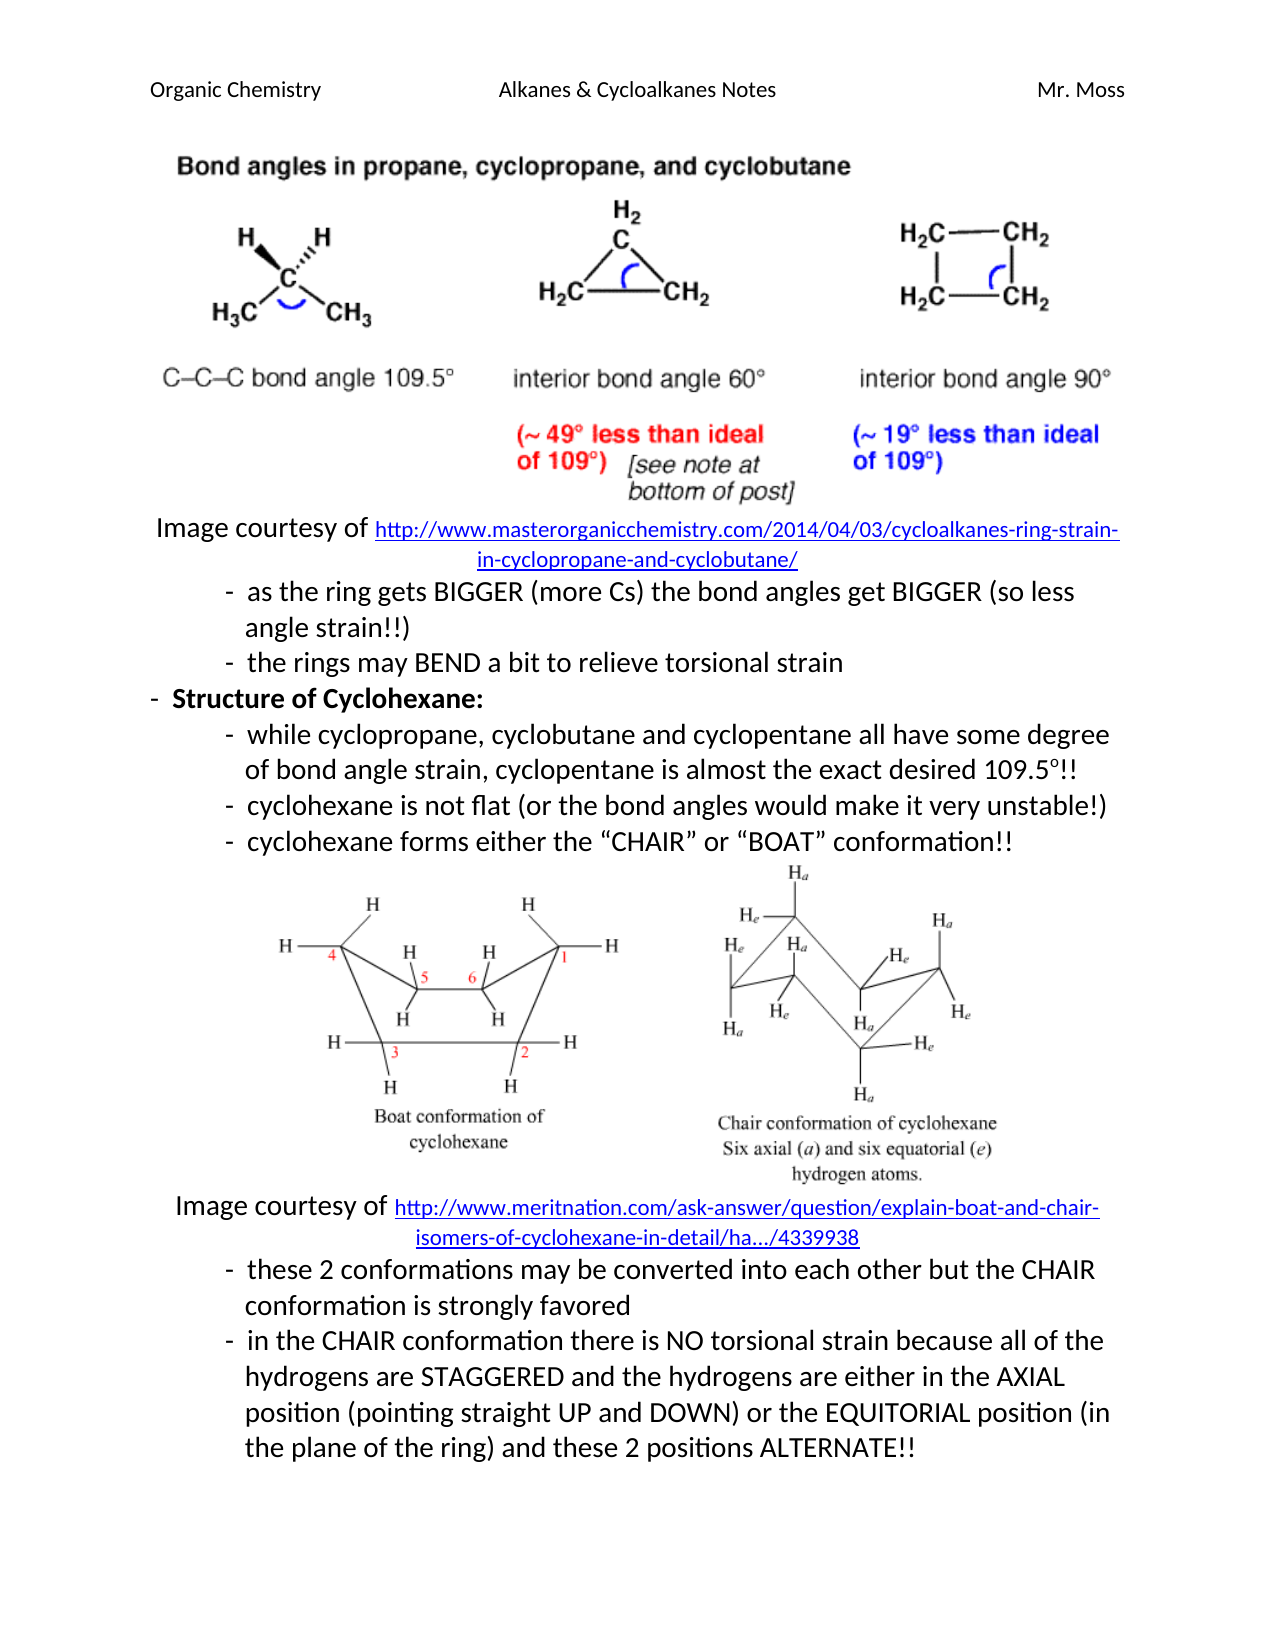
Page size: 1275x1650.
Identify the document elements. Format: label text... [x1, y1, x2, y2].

text - as the ring gets BIGGER (more Cs) the bond angles get BIGGER (so less [150, 573, 1125, 609]
text - in the CHAIR conformation there is NO torsional strain because all of the [150, 1322, 1125, 1358]
text Image courtesy of http://www.meritnation.com/ask-answer/question/explain-boat-and-chair-isomers-of-cyclohexane-in-detail/ha.../4339938 [150, 1187, 1125, 1251]
text Image courtesy of http://www.masterorganicchemistry.com/2014/04/03/cycloalkanes-ring-strain-in-cyclopropane-and-cyclobutane/ [150, 509, 1125, 573]
text conformation is strongly favored [150, 1287, 1125, 1322]
picture [158, 150, 1117, 510]
text the plane of the ring) and these 2 positions ALTERNATE!! [150, 1429, 1125, 1465]
text - cyclohexane forms either the “CHAIR” or “BOAT” conformation!! [150, 823, 1125, 858]
text angle strain!!) [150, 609, 1125, 644]
text position (pointing straight UP and DOWN) or the EQUITORIAL position (in [150, 1394, 1125, 1429]
text - cyclohexane is not flat (or the bond angles would make it very unstable!) [150, 787, 1125, 823]
text - Structure of Cyclohexane: [150, 680, 1125, 716]
picture [275, 858, 1000, 1188]
text of bond angle strain, cyclopentane is almost the exact desired 109.5o!! [150, 751, 1125, 787]
text hydrogens are STAGGERED and the hydrogens are either in the AXIAL [150, 1358, 1125, 1394]
text - while cyclopropane, cyclobutane and cyclopentane all have some degree [150, 716, 1125, 751]
text - these 2 conformations may be converted into each other but the CHAIR [150, 1251, 1125, 1287]
text - the rings may BEND a bit to relieve torsional strain [150, 644, 1125, 680]
